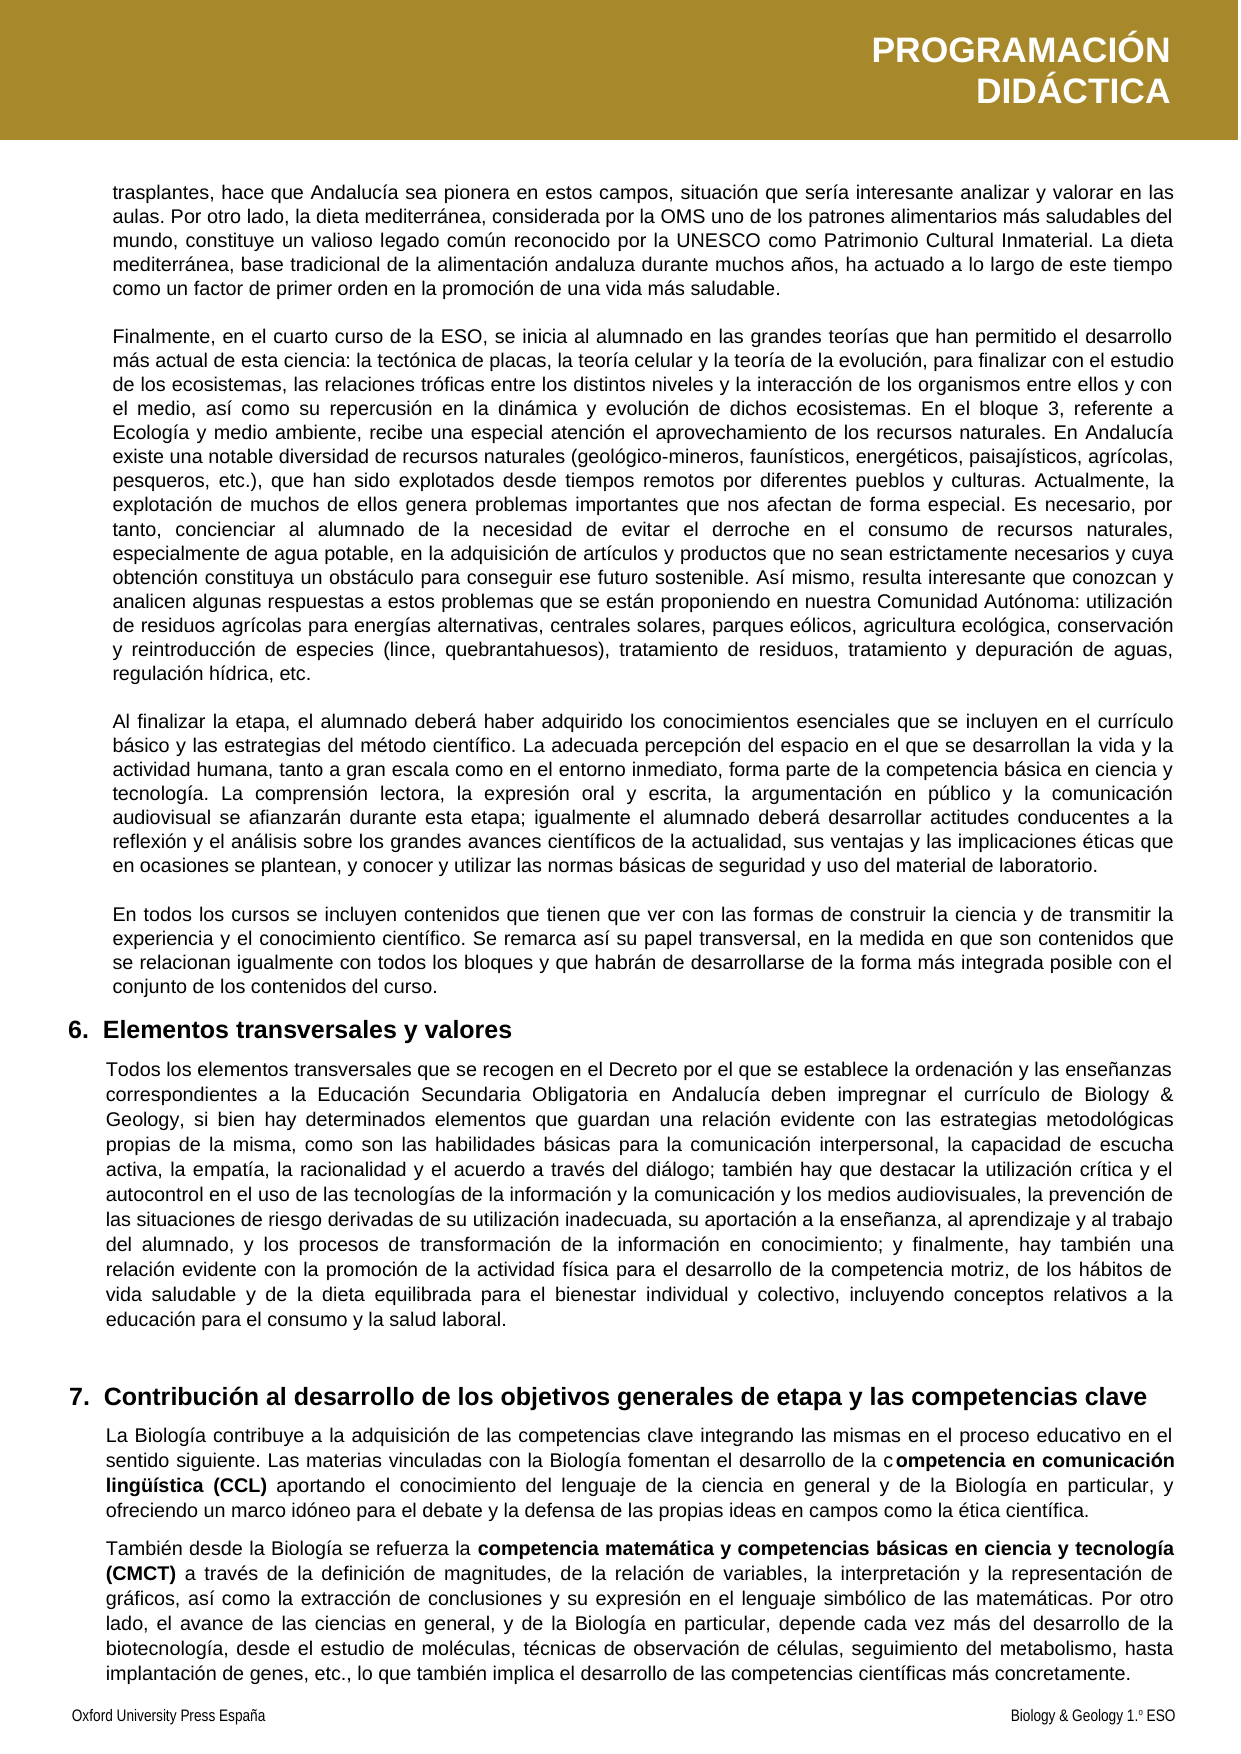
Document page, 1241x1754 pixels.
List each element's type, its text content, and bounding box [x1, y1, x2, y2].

list En todos los cursos se incluyen contenidos que tienen que ver con las formas de construir la ciencia y de transmitir la experiencia y el conocimiento científico. Se remarca así su papel transversal, en la medida en que son contenidos que se relacionan igualmente con todos los bloques y que habrán de desarrollarse de la forma más integrada posible con el conjunto de los contenidos del curso. [112, 902, 1175, 997]
text Todos los elementos transversales que se recogen en el Decreto por el que se establece la ordenación y las enseñanzas correspondientes a la Educación Secundaria Obligatoria en Andalucía deben impregnar el currículo de Biology & Geology, si bien hay determinados elementos que guardan una relación evidente con las estrategias metodológicas propias de la misma, como son las habilidades básicas para la comunicación interpersonal, la capacidad de escucha activa, la empatía, la racionalidad y el acuerdo a través del diálogo; también hay que destacar la utilización crítica y el autocontrol en el uso de las tecnologías de la información y la comunicación y los medios audiovisuales, la prevención de las situaciones de riesgo derivadas de su utilización inadecuada, su aportación a la enseñanza, al aprendizaje y al trabajo del alumnado, y los procesos de transformación de la información en conocimiento; y finalmente, hay también una relación evidente con la promoción de la actividad física para el desarrollo de la competencia motriz, de los hábitos de vida saludable y de la dieta equilibrada para el bienestar individual y colectivo, incluyendo conceptos relativos a la educación para el consumo y la salud laboral. [106, 1057, 1175, 1332]
list Finalmente, en el cuarto curso de la ESO, se inicia al alumnado en las grandes teorías que han permitido el desarrollo más actual de esta ciencia: la tectónica de placas, la teoría celular y la teoría de la evolución, para finalizar con el estudio de los ecosistemas, las relaciones tróficas entre los distintos niveles y la interacción de los organismos entre ellos y con el medio, así como su repercusión en la dinámica y evolución de dichos ecosistemas. En el bloque 3, referente a Ecología y medio ambiente, recibe una especial atención el aprovechamiento de los recursos naturales. En Andalucía existe una notable diversidad de recursos naturales (geológico-mineros, faunísticos, energéticos, paisajísticos, agrícolas, pesqueros, etc.), que han sido explotados desde tiempos remotos por diferentes pueblos y culturas. Actualmente, la explotación de muchos de ellos genera problemas importantes que nos afectan de forma especial. Es necesario, por tanto, concienciar al alumnado de la necesidad de evitar el derroche en el consumo de recursos naturales, especialmente de agua potable, en la adquisición de artículos y productos que no sean estrictamente necesarios y cuya obtención constituya un obstáculo para conseguir ese futuro sostenible. Así mismo, resulta interesante que conozcan y analicen algunas respuestas a estos problemas que se están proponiendo en nuestra Comunidad Autónoma: utilización de residuos agrícolas para energías alternativas, centrales solares, parques eólicos, agricultura ecológica, conservación y reintroducción de especies (lince, quebrantahuesos), tratamiento de residuos, tratamiento y depuración de aguas, regulación hídrica, etc. [112, 325, 1175, 684]
text 6. Elementos transversales y valores [68, 1015, 1175, 1044]
list Al finalizar la etapa, el alumnado deberá haber adquirido los conocimientos esenciales que se incluyen en el currículo básico y las estrategias del método científico. La adecuada percepción del espacio en el que se desarrollan la vida y la actividad humana, tanto a gran escala como en el entorno inmediato, forma parte de la competencia básica en ciencia y tecnología. La comprensión lectora, la expresión oral y escrita, la argumentación en público y la comunicación audiovisual se afianzarán durante esta etapa; igualmente el alumnado deberá desarrollar actitudes conducentes a la reflexión y el análisis sobre los grandes avances científicos de la actualidad, sus ventajas y las implicaciones éticas que en ocasiones se plantean, y conocer y utilizar las normas básicas de seguridad y uso del material de laboratorio. [112, 710, 1175, 877]
text También desde la Biología se refuerza la competencia matemática y competencias básicas en ciencia y tecnología (CMCT) a través de la definición de magnitudes, de la relación de variables, la interpretación y la representación de gráficos, así como la extracción de conclusiones y su expresión en el lenguaje simbólico de las matemáticas. Por otro lado, el avance de las ciencias en general, y de la Biología en particular, depende cada vez más del desarrollo de la biotecnología, desde el estudio de moléculas, técnicas de observación de células, seguimiento del metabolismo, hasta implantación de genes, etc., lo que también implica el desarrollo de las competencias científicas más concretamente. [106, 1535, 1175, 1685]
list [112, 181, 1175, 299]
text 7. Contribución al desarrollo de los objetivos generales de etapa y las competencias clave [69, 1382, 1175, 1410]
text La Biología contribuye a la adquisición de las competencias clave integrando las mismas en el proceso educativo en el sentido siguiente. Las materias vinculadas con la Biología fomentan el desarrollo de la competencia en comunicación lingüística (CCL) aportando el conocimiento del lenguaje de la ciencia en general y de la Biología en particular, y ofreciendo un marco idóneo para el debate y la defensa de las propias ideas en campos como la ética científica. [106, 1423, 1175, 1523]
